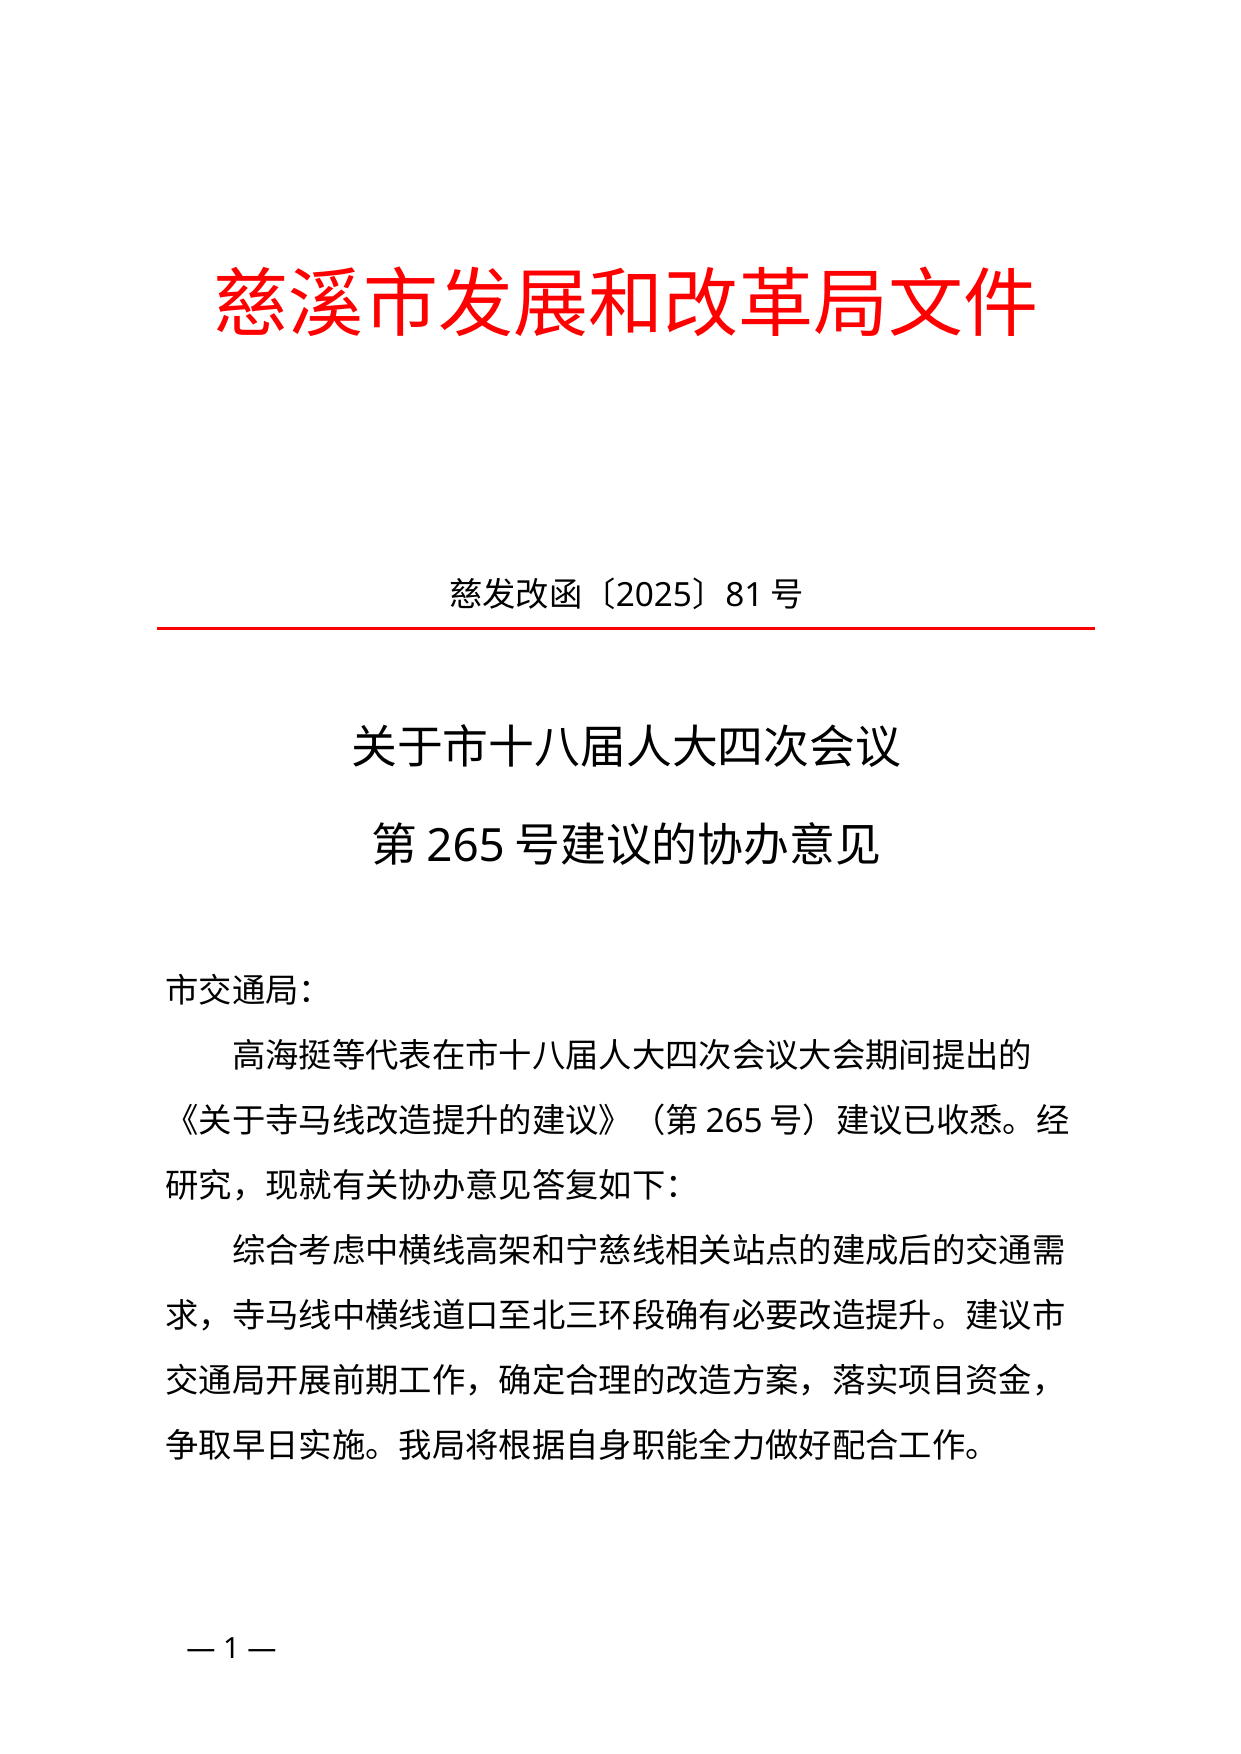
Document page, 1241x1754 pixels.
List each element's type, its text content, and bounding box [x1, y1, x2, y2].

text 慈溪市发展和改革局文件 [165, 233, 1087, 363]
text 综合考虑中横线高架和宁慈线相关站点的建成后的交通需求，寺马线中横线道口至北三环段确有必要改造提升。建议市交通局开展前期工作，确定合理的改造方案，落实项目资金，争取早日实施。我局将根据自身职能全力做好配合工作。 [165, 1215, 1087, 1475]
text 第265号建议的协办意见 [165, 793, 1087, 890]
text 慈发改函〔2025〕81号 [157, 558, 1095, 627]
text 市交通局： [165, 955, 1087, 1020]
text 高海挺等代表在市十八届人大四次会议大会期间提出的《关于寺马线改造提升的建议》（第265号）建议已收悉。经研究，现就有关协办意见答复如下： [165, 1020, 1087, 1215]
text 关于市十八届人大四次会议 [165, 695, 1087, 793]
